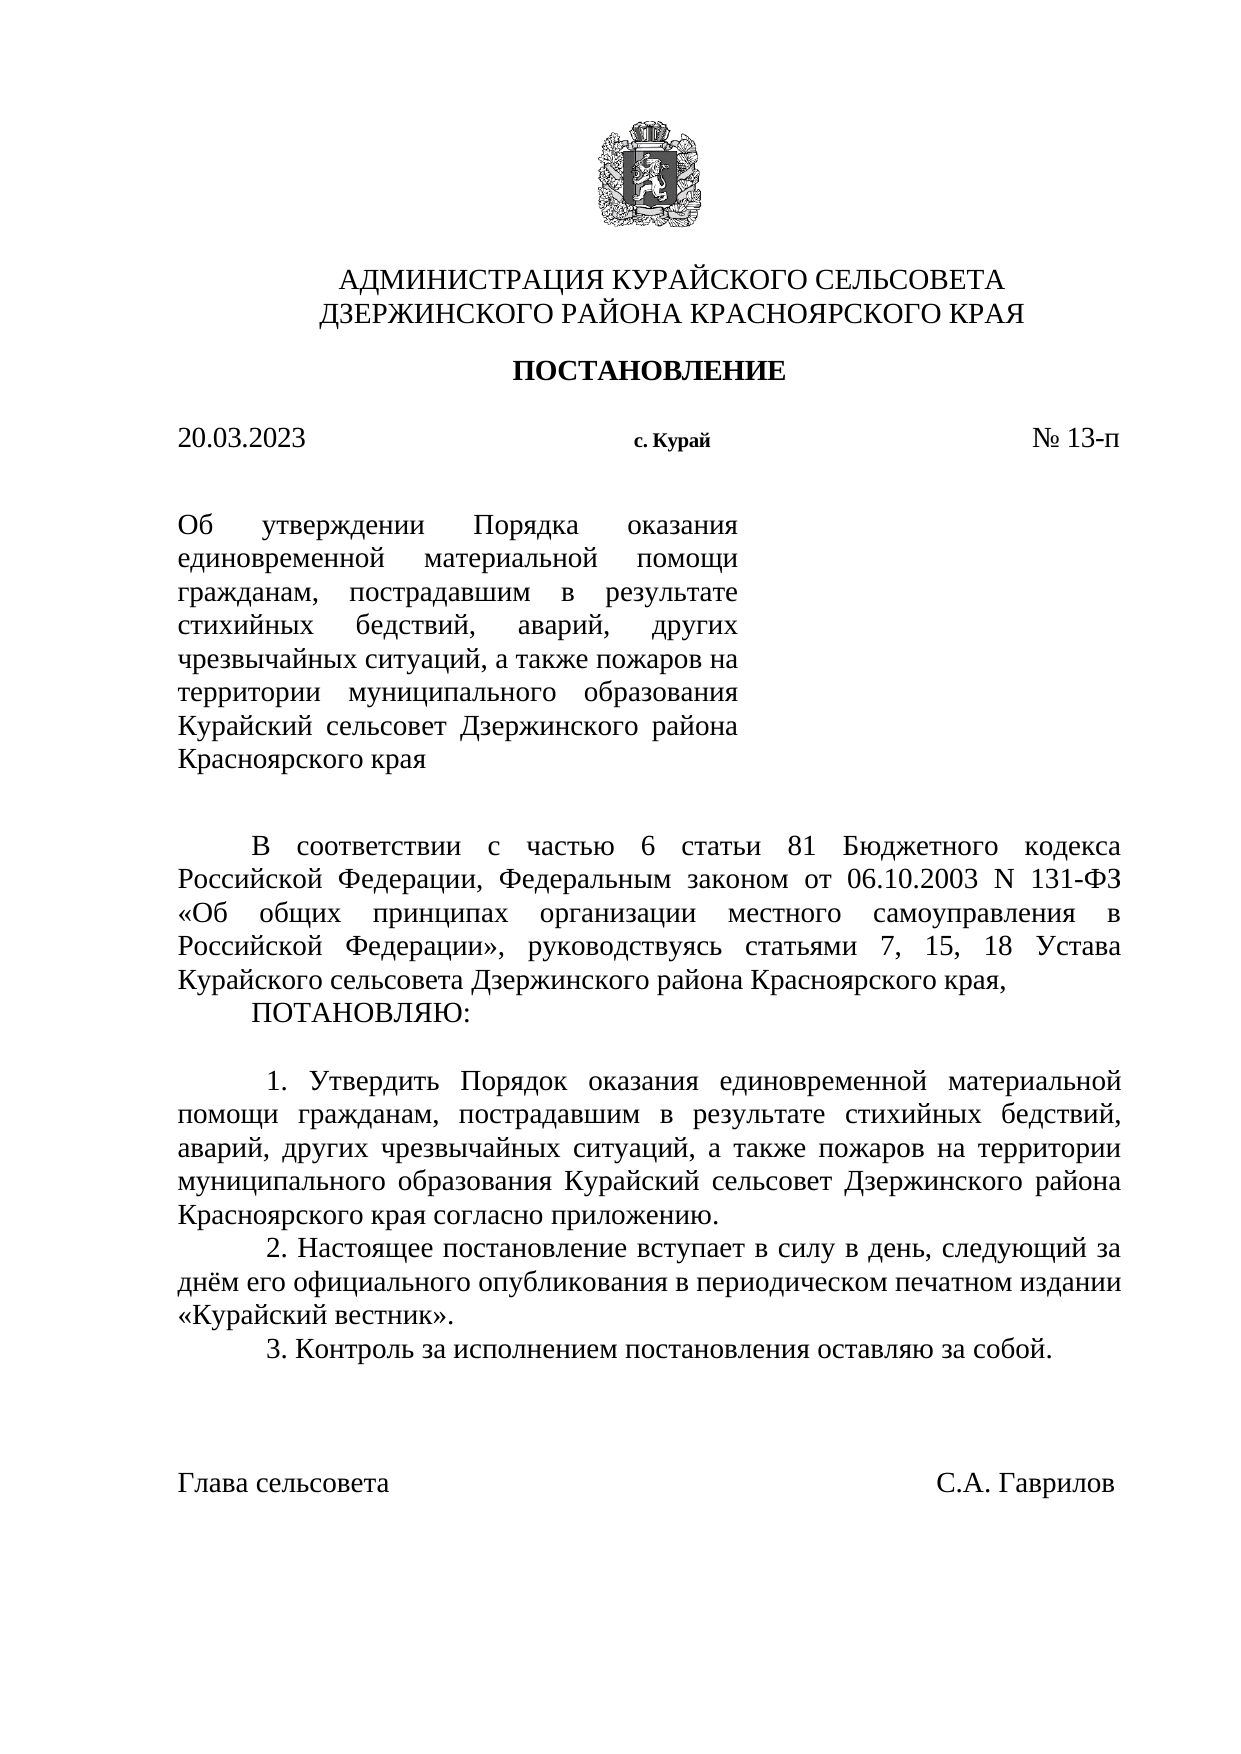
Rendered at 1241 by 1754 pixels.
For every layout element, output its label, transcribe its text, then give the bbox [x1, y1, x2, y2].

text 3. Контроль за исполнением постановления оставляю за собой. [177, 1331, 1122, 1364]
text АДМИНИСТРАЦИЯ КУРАЙСКОГО СЕЛЬСОВЕТА [177, 262, 1122, 296]
text В соответствии с частью 6 статьи 81 Бюджетного кодекса Российской Федерации, Федеральным законом от 06.10.2003 N 131-ФЗ «Об общих принципах организации местного самоуправления в Российской Федерации», руководствуясь статьями 7, 15, 18 Устава Курайского сельсовета Дзержинского района Красноярского края, [177, 828, 1122, 996]
picture [597, 121, 702, 229]
text 20.03.2023 с. Курай № 13-п [177, 421, 1122, 454]
text Об утверждении Порядка оказания единовременной материальной помощи гражданам, пострадавшим в результате стихийных бедствий, аварий, других чрезвычайных ситуаций, а также пожаров на территории муниципального образования Курайский сельсовет Дзержинского района Красноярского края [177, 507, 738, 775]
text 1. Утвердить Порядок оказания единовременной материальной помощи гражданам, пострадавшим в результате стихийных бедствий, аварий, других чрезвычайных ситуаций, а также пожаров на территории муниципального образования Курайский сельсовет Дзержинского района Красноярского края согласно приложению. [177, 1063, 1122, 1230]
text ДЗЕРЖИНСКОГО РАЙОНА КРАСНОЯРСКОГО КРАЯ [177, 296, 1122, 329]
text Глава сельсовета С.А. Гаврилов [177, 1465, 1122, 1499]
text ПОСТАНОВЛЕНИЕ [177, 353, 1122, 387]
text 2. Настоящее постановление вступает в силу в день, следующий за днём его официального опубликования в периодическом печатном издании «Курайский вестник». [177, 1230, 1122, 1331]
text ПОТАНОВЛЯЮ: [177, 996, 1122, 1029]
